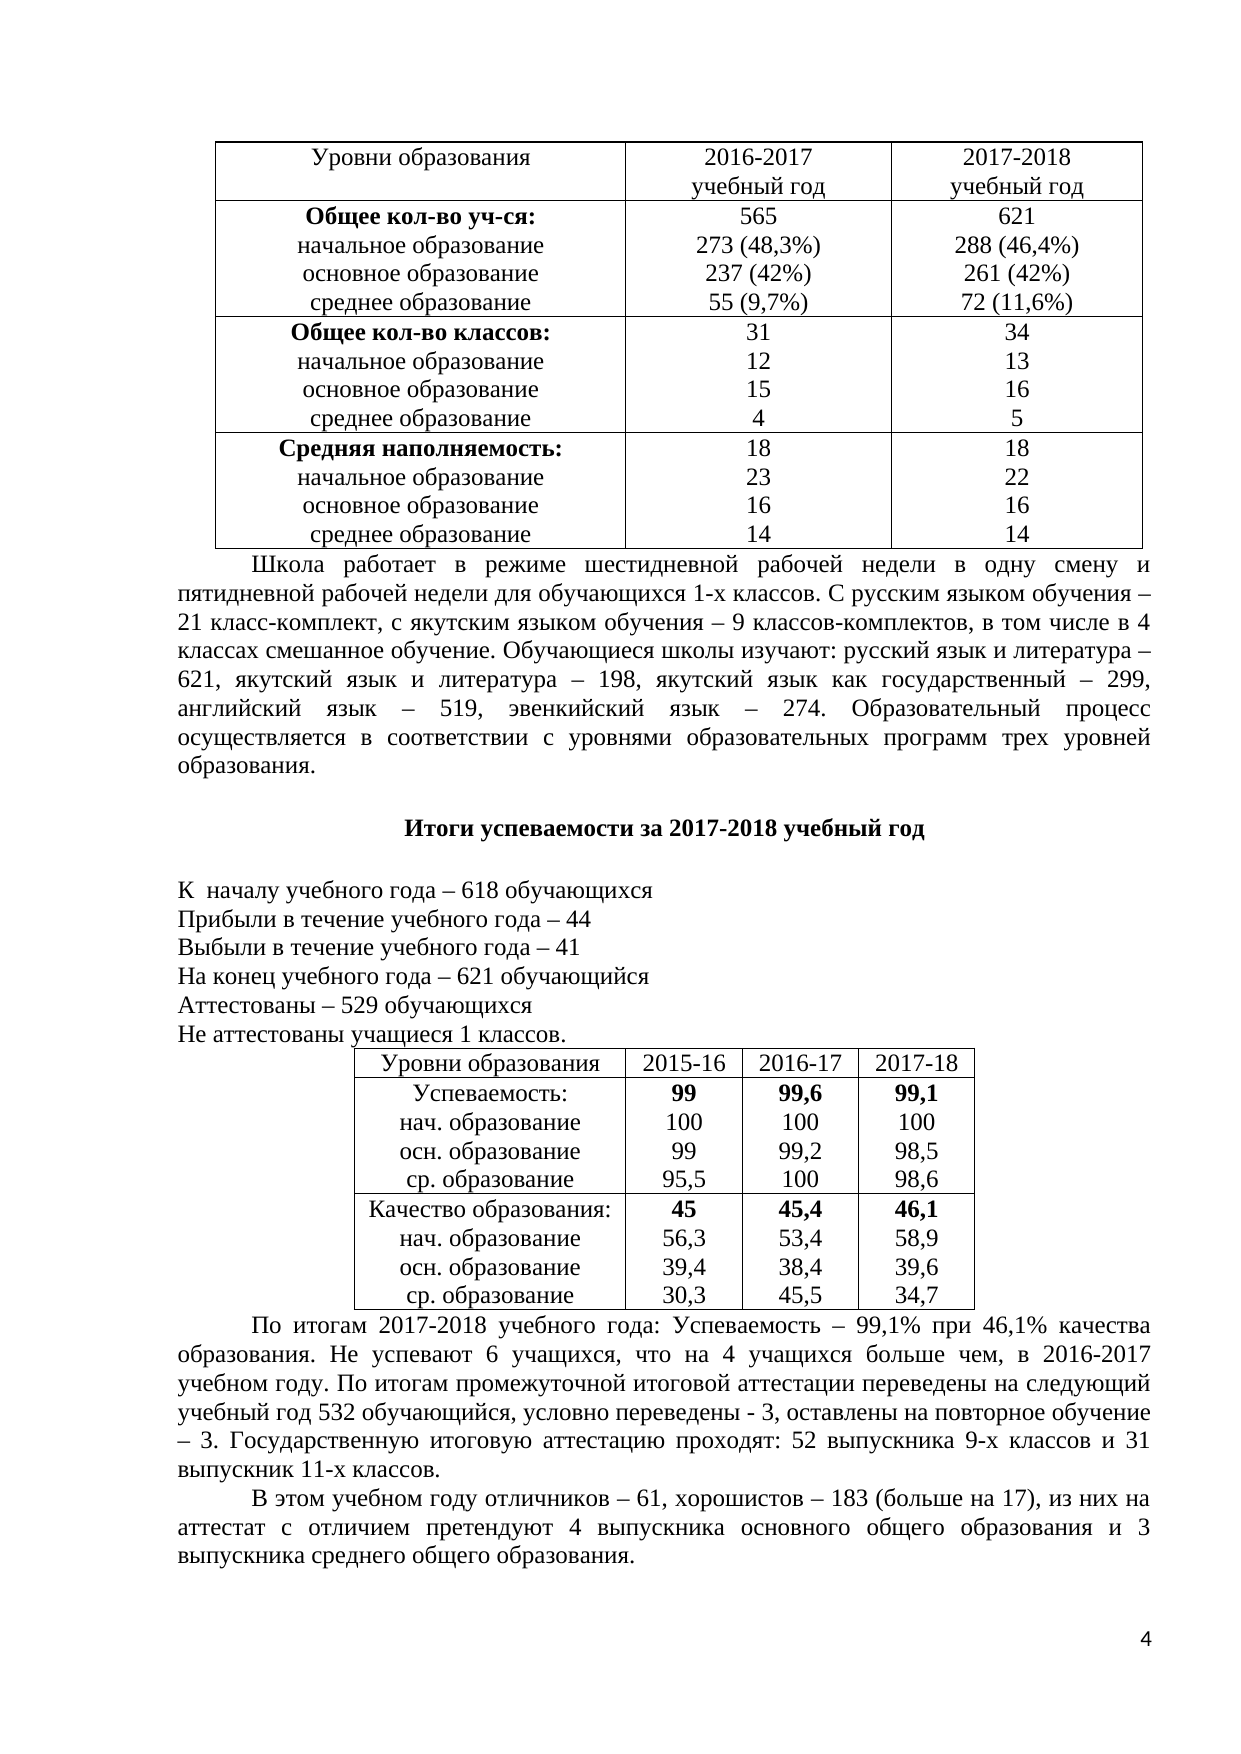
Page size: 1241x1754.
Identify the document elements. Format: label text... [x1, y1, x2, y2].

table_header Уровни образования [216, 143, 625, 200]
text По итогам 2017-2018 учебного года: Успеваемость – 99,1% при 46,1% качества образования. Не успевают 6 учащихся, что на 4 учащихся больше чем, в 2016-2017 учебном году. По итогам промежуточной итоговой аттестации переведены на следующий учебный год 532 обучающийся, условно переведены - 3, оставлены на повторное обучение – 3. Государственную итоговую аттестацию проходят: 52 выпускника 9-х классов и 31 выпускник 11-х классов. [177, 1310, 1152, 1483]
table_cell Общее кол-во уч-ся: начальное образование основное образование среднее образование [216, 201, 625, 316]
table_cell 45,4 53,4 38,4 45,5 [743, 1194, 858, 1309]
table_header 2016-2017 учебный год [626, 143, 891, 200]
text Школа работает в режиме шестидневной рабочей недели в одну смену и пятидневной рабочей недели для обучающихся 1-х классов. С русским языком обучения – 21 класс-комплект, с якутским языком обучения – 9 классов-комплектов, в том числе в 4 классах смешанное обучение. Обучающиеся школы изучают: русский язык и литература – 621, якутский язык и литература – 198, якутский язык как государственный – 299, английский язык – 519, эвенкийский язык – 274. Образовательный процесс осуществляется в соответствии с уровнями образовательных программ трех уровней образования. [177, 147, 1152, 779]
table_cell 99,6 100 99,2 100 [743, 1078, 858, 1193]
text На конец учебного года – 621 обучающийся [177, 961, 1152, 990]
table_cell 34 13 16 5 [892, 317, 1142, 432]
text Аттестованы – 529 обучающихся [177, 990, 1152, 1019]
table_cell Общее кол-во классов: начальное образование основное образование среднее образование [216, 317, 625, 432]
table_cell 99,1 100 98,5 98,6 [859, 1078, 974, 1193]
table_header 2016-17 [743, 1049, 858, 1077]
table_cell 46,1 58,9 39,6 34,7 [859, 1194, 974, 1309]
table_cell 99 100 99 95,5 [626, 1078, 742, 1193]
table_cell Успеваемость: нач. образование осн. образование ср. образование [355, 1078, 625, 1193]
text К началу учебного года – 618 обучающихся [177, 875, 1152, 904]
table_cell 45 56,3 39,4 30,3 [626, 1194, 742, 1309]
table_cell 18 22 16 14 [892, 433, 1142, 548]
table_cell 621 288 (46,4%) 261 (42%) 72 (11,6%) [892, 201, 1142, 316]
table_cell 31 12 15 4 [626, 317, 891, 432]
table_header 2017-2018 учебный год [892, 143, 1142, 200]
text В этом учебном году отличников – 61, хорошистов – 183 (больше на 17), из них на аттестат с отличием претендуют 4 выпускника основного общего образования и 3 выпускника среднего общего образования. [177, 1483, 1152, 1569]
text Выбыли в течение учебного года – 41 [177, 932, 1152, 961]
text Прибыли в течение учебного года – 44 [177, 904, 1152, 932]
table_cell Качество образования: нач. образование осн. образование ср. образование [355, 1194, 625, 1309]
table_header 2017-18 [859, 1049, 974, 1077]
table_header Уровни образования [355, 1049, 625, 1077]
table_cell Средняя наполняемость: начальное образование основное образование среднее образование [216, 433, 625, 548]
table_cell 565 273 (48,3%) 237 (42%) 55 (9,7%) [626, 201, 891, 316]
text Не аттестованы учащиеся 1 классов. [177, 1019, 1152, 1047]
text Итоги успеваемости за 2017-2018 учебный год [177, 813, 1152, 841]
table_cell 18 23 16 14 [626, 433, 891, 548]
table_header 2015-16 [626, 1049, 742, 1077]
